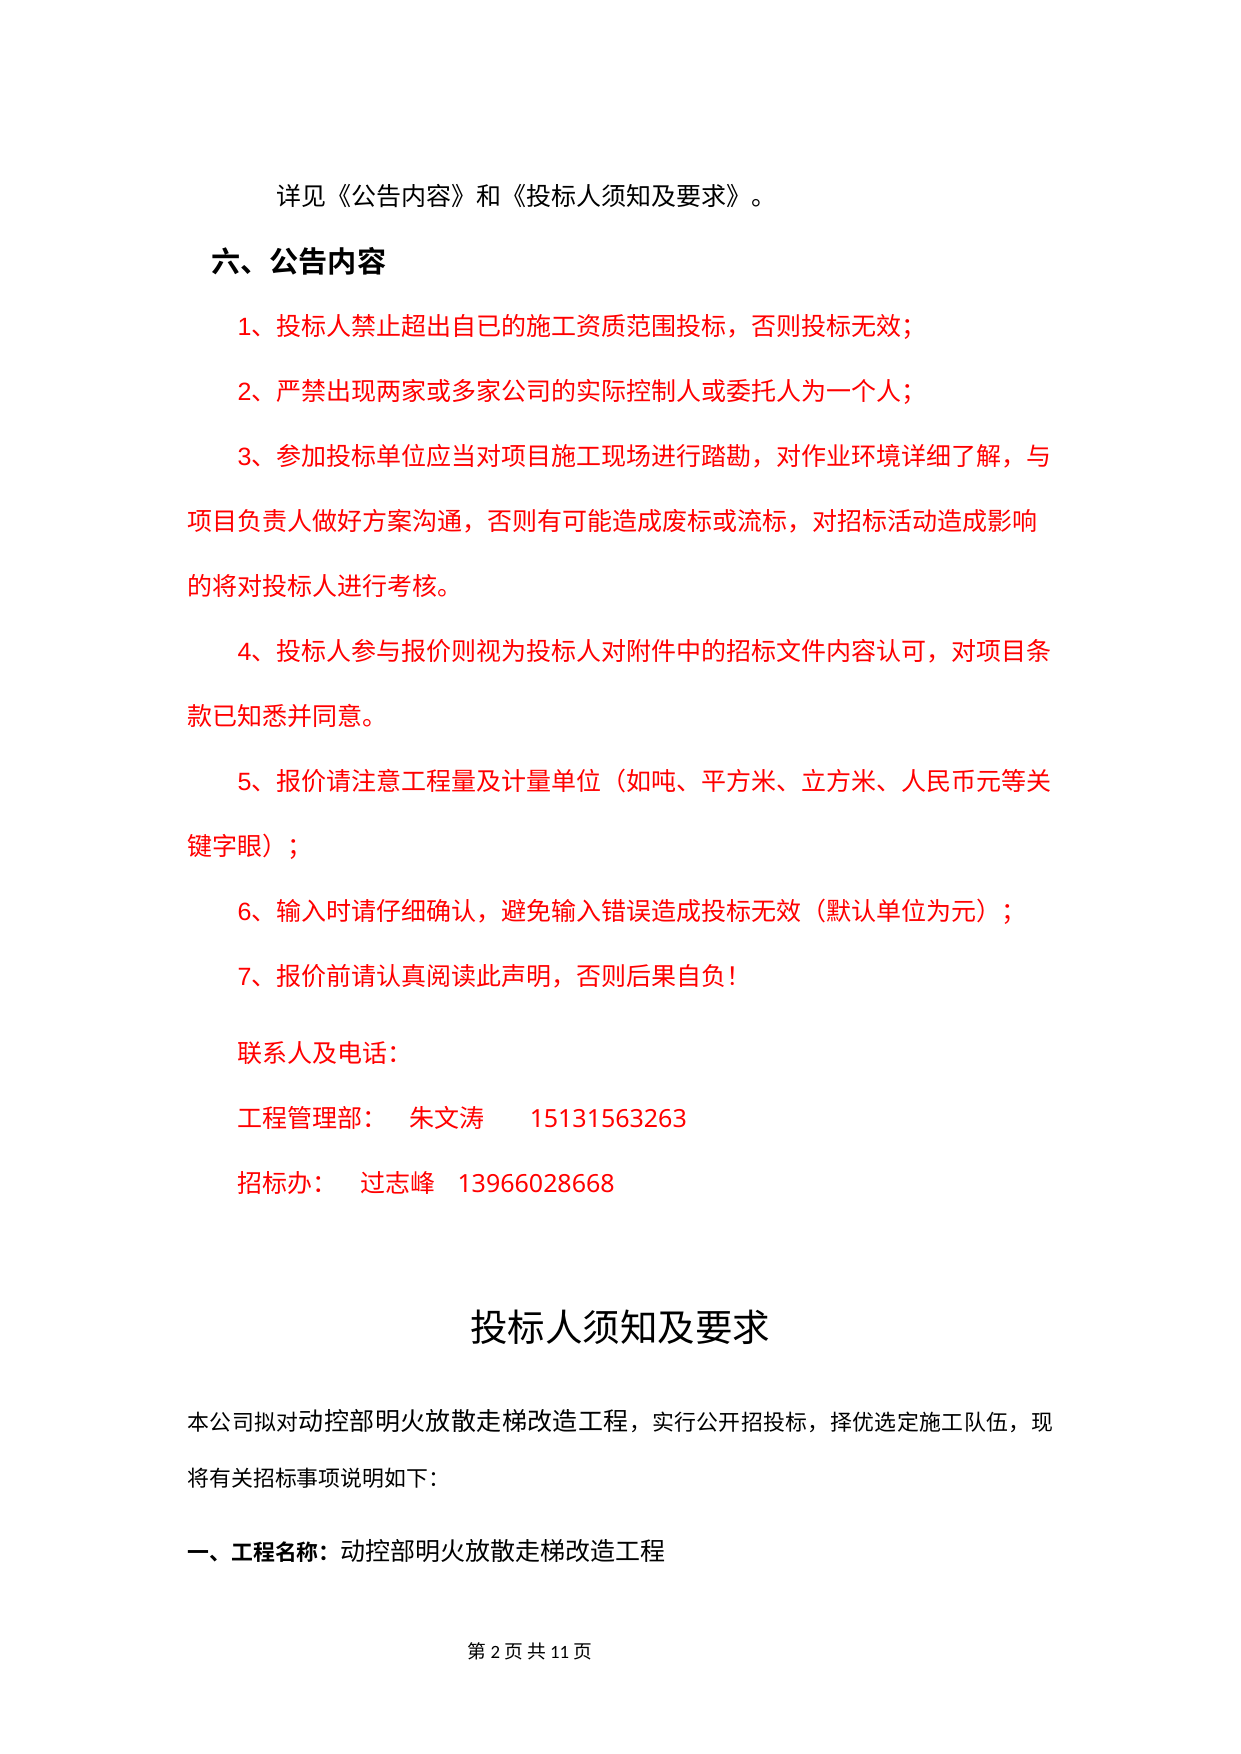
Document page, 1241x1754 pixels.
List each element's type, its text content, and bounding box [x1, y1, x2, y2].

text 2、严禁出现两家或多家公司的实际控制人或委托人为一个人； [187, 357, 1053, 422]
text 本公司拟对动控部明火放散走梯改造工程，实行公开招投标，择优选定施工队伍，现将有关招标事项说明如下： [187, 1387, 1053, 1493]
text 3、参加投标单位应当对项目施工现场进行踏勘，对作业环境详细了解，与项目负责人做好方案沟通，否则有可能造成废标或流标，对招标活动造成影响的将对投标人进行考核。 [187, 422, 1053, 617]
text 4、投标人参与报价则视为投标人对附件中的招标文件内容认可，对项目条款已知悉并同意。 [187, 617, 1053, 747]
text 6、输入时请仔细确认，避免输入错误造成投标无效（默认单位为元）； [187, 877, 1053, 942]
text 一、工程名称：动控部明火放散走梯改造工程 [187, 1517, 1053, 1582]
text 1、投标人禁止超出自已的施工资质范围投标，否则投标无效； [187, 292, 1053, 357]
text 工程管理部： 朱文涛 15131563263 [187, 1084, 1053, 1149]
text 5、报价请注意工程量及计量单位（如吨、平方米、立方米、人民币元等关键字眼）； [187, 747, 1053, 877]
text 联系人及电话： [187, 1019, 1053, 1084]
text 7、报价前请认真阅读此声明，否则后果自负！ [187, 942, 1053, 1007]
text 六、公告内容 [187, 227, 1053, 292]
text 投标人须知及要求 [187, 1292, 1053, 1357]
text 招标办： 过志峰 13966028668 [187, 1149, 1053, 1214]
text 详见《公告内容》和《投标人须知及要求》。 [187, 162, 1053, 227]
